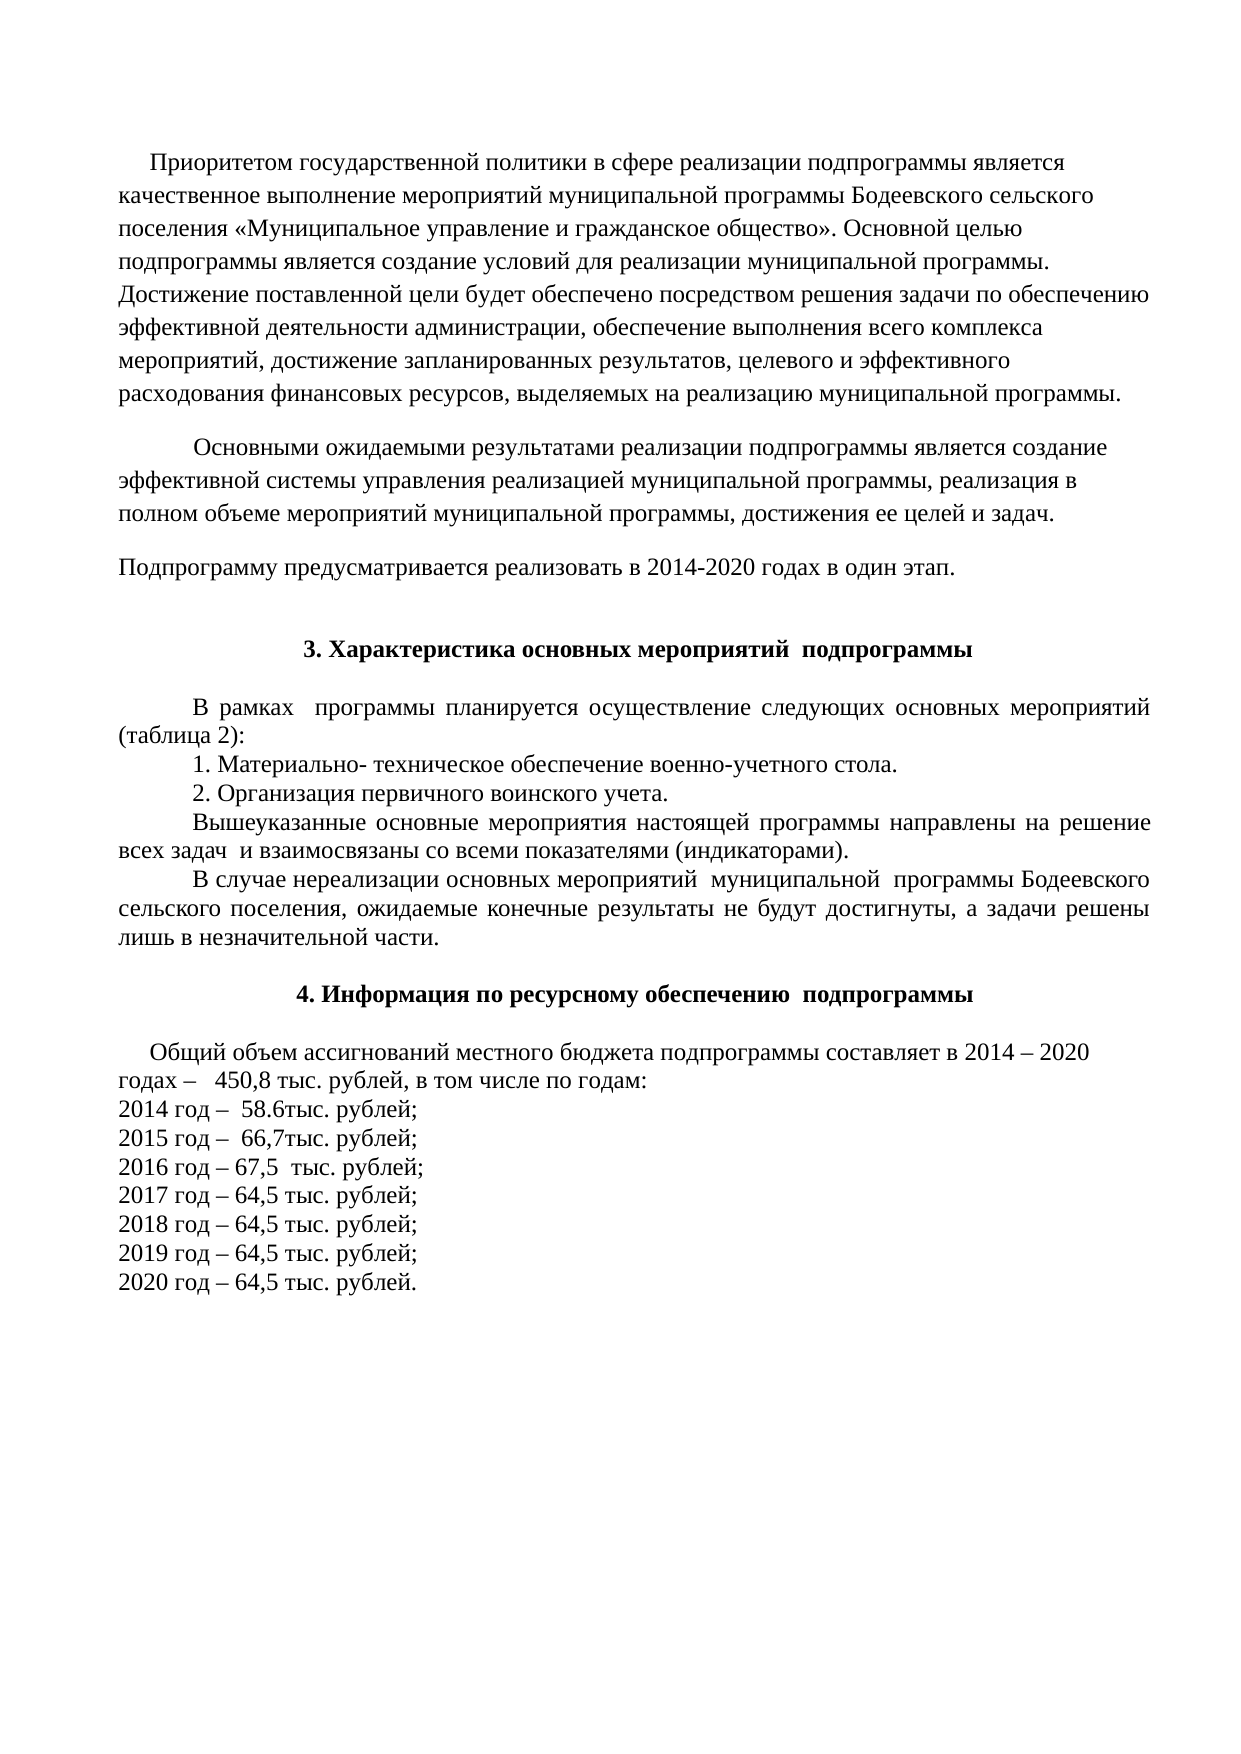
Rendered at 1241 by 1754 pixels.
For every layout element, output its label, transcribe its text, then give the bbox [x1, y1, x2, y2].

text 1. Материально- техническое обеспечение военно-учетного стола. [118, 749, 1152, 778]
text В случае нереализации основных мероприятий муниципальной программы Бодеевского сельского поселения, ожидаемые конечные результаты не будут достигнуты, а задачи решены лишь в незначительной части. [118, 864, 1152, 951]
text 2016 год – 67,5 тыс. рублей; [118, 1152, 1152, 1181]
text 2018 год – 64,5 тыс. рублей; [118, 1209, 1152, 1238]
text Общий объем ассигнований местного бюджета подпрограммы составляет в 2014 – 2020 годах – 450,8 тыс. рублей, в том числе по годам: [118, 1037, 1152, 1094]
text 2020 год – 64,5 тыс. рублей. [118, 1267, 1152, 1296]
text Подпрограмму предусматривается реализовать в 2014-2020 годах в один этап. [118, 552, 1152, 581]
text 2014 год – 58.6тыс. рублей; [118, 1094, 1152, 1123]
text Основными ожидаемыми результатами реализации подпрограммы является создание эффективной системы управления реализацией муниципальной программы, реализация в полном объеме мероприятий муниципальной программы, достижения ее целей и задач. [118, 432, 1152, 527]
text 3. Характеристика основных мероприятий подпрограммы [118, 634, 1152, 663]
text Приоритетом государственной политики в сфере реализации подпрограммы является качественное выполнение мероприятий муниципальной программы Бодеевского сельского поселения «Муниципальное управление и гражданское общество». Основной целью подпрограммы является создание условий для реализации муниципальной программы. Достижение поставленной цели будет обеспечено посредством решения задачи по обеспечению эффективной деятельности администрации, обеспечение выполнения всего комплекса мероприятий, достижение запланированных результатов, целевого и эффективного расходования финансовых ресурсов, выделяемых на реализацию муниципальной программы. [118, 147, 1152, 407]
text Вышеуказанные основные мероприятия настоящей программы направлены на решение всех задач и взаимосвязаны со всеми показателями (индикаторами). [118, 807, 1152, 864]
text 4. Информация по ресурсному обеспечению подпрограммы [118, 979, 1152, 1008]
text 2. Организация первичного воинского учета. [118, 778, 1152, 807]
text 2015 год – 66,7тыс. рублей; [118, 1123, 1152, 1152]
text 2019 год – 64,5 тыс. рублей; [118, 1238, 1152, 1267]
text 2017 год – 64,5 тыс. рублей; [118, 1181, 1152, 1209]
text В рамках программы планируется осуществление следующих основных мероприятий (таблица 2): [118, 692, 1152, 749]
